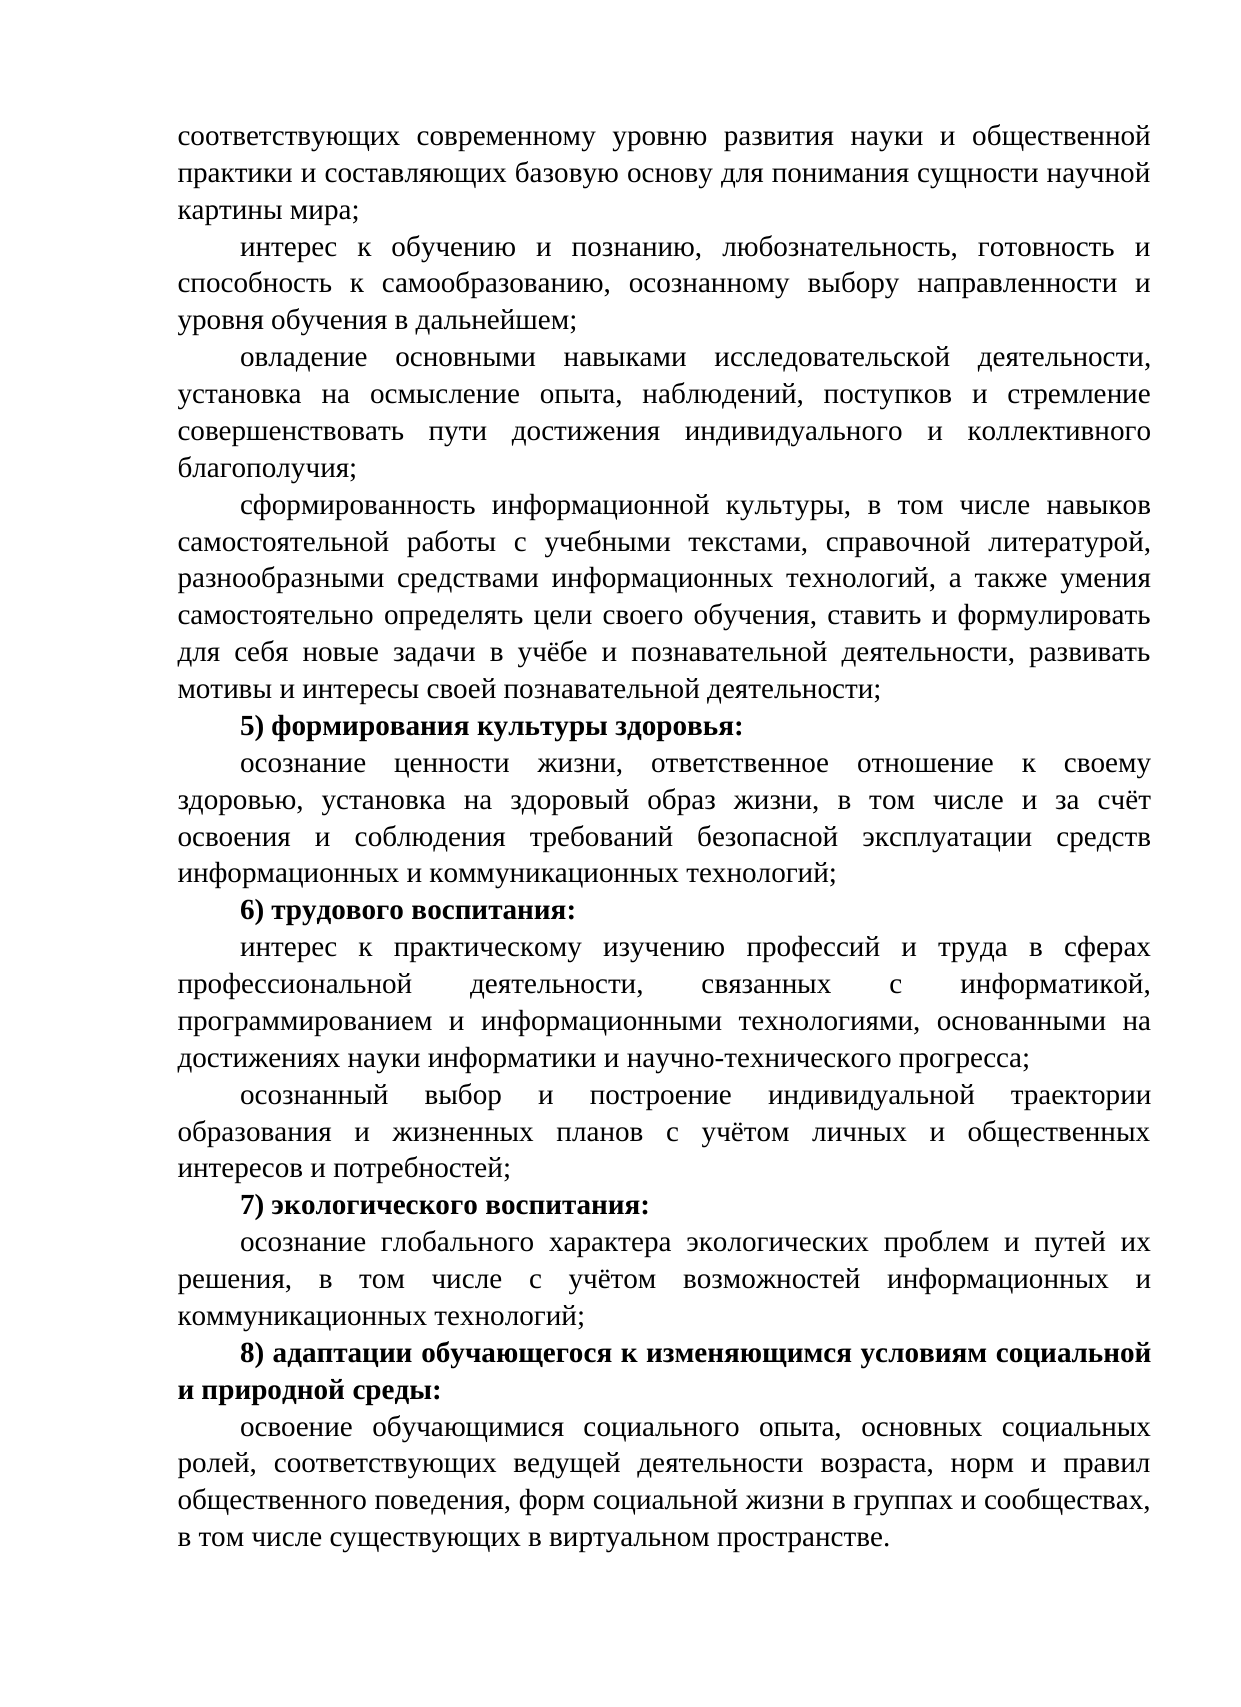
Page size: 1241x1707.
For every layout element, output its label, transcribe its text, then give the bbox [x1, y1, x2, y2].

text осознание глобального характера экологических проблем и путей их решения, в том числе с учётом возможностей информационных и коммуникационных технологий; [177, 1224, 1152, 1332]
text 7) экологического воспитания: [177, 1187, 1152, 1221]
text интерес к практическому изучению профессий и труда в сферах профессиональной деятельности, связанных с информатикой, программированием и информационными технологиями, основанными на достижениях науки информатики и научно-технического прогресса; [177, 929, 1152, 1073]
text сформированность информационной культуры, в том числе навыков самостоятельной работы с учебными текстами, справочной литературой, разнообразными средствами информационных технологий, а также умения самостоятельно определять цели своего обучения, ставить и формулировать для себя новые задачи в учёбе и познавательной деятельности, развивать мотивы и интересы своей познавательной деятельности; [177, 487, 1152, 705]
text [177, 118, 1152, 225]
text интерес к обучению и познанию, любознательность, готовность и способность к самообразованию, осознанному выбору направленности и уровня обучения в дальнейшем; [177, 229, 1152, 336]
text 8) адаптации обучающегося к изменяющимся условиям социальной и природной среды: [177, 1335, 1152, 1405]
text осознанный выбор и построение индивидуальной траектории образования и жизненных планов с учётом личных и общественных интересов и потребностей; [177, 1077, 1152, 1184]
text овладение основными навыками исследовательской деятельности, установка на осмысление опыта, наблюдений, поступков и стремление совершенствовать пути достижения индивидуального и коллективного благополучия; [177, 339, 1152, 483]
text освоение обучающимися социального опыта, основных социальных ролей, соответствующих ведущей деятельности возраста, норм и правил общественного поведения, форм социальной жизни в группах и сообществах, в том числе существующих в виртуальном пространстве. [177, 1409, 1152, 1553]
text 6) трудового воспитания: [177, 892, 1152, 926]
text осознание ценности жизни, ответственное отношение к своему здоровью, установка на здоровый образ жизни, в том числе и за счёт освоения и соблюдения требований безопасной эксплуатации средств информационных и коммуникационных технологий; [177, 745, 1152, 889]
text 5) формирования культуры здоровья: [177, 708, 1152, 742]
